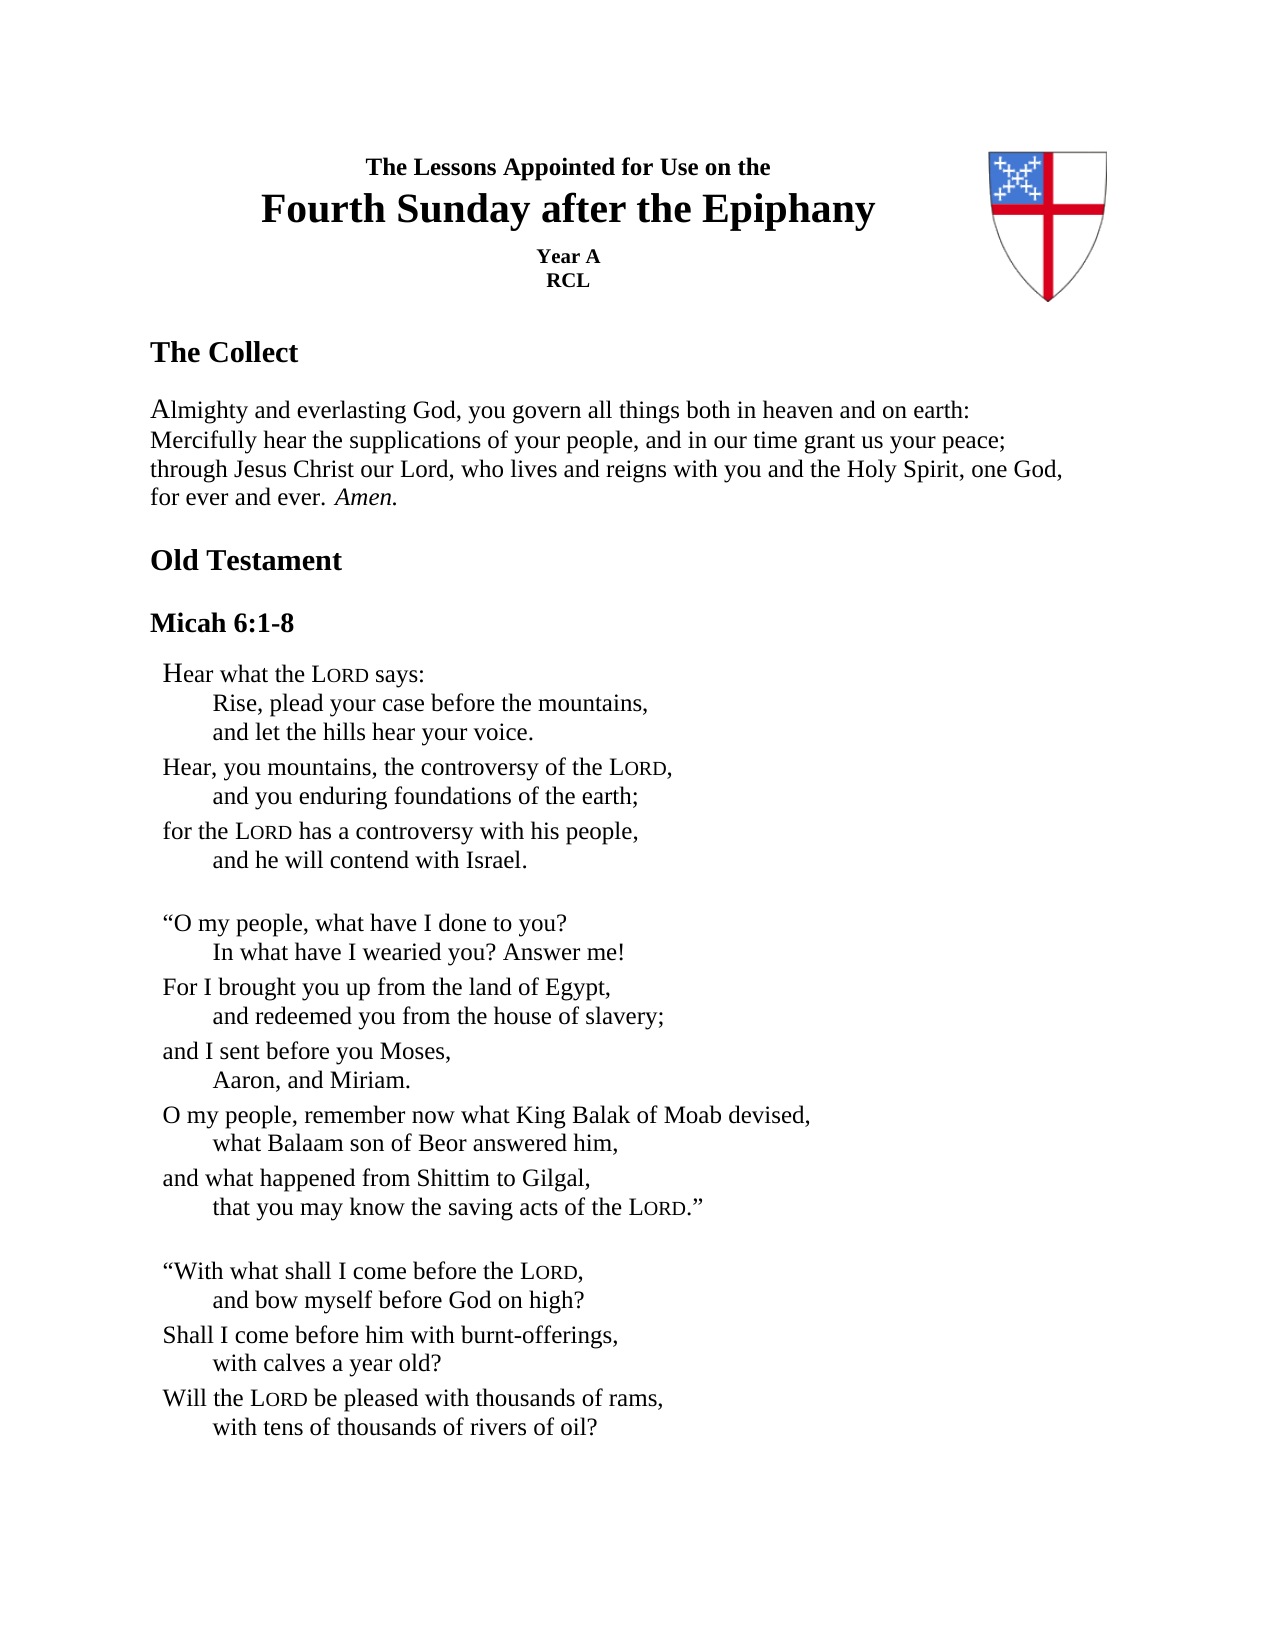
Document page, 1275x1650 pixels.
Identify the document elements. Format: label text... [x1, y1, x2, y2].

text Almighty and everlasting God, you govern all things both in heaven and on earth: Mercifully hear the supplications of your people, and in our time grant us your peace; through Jesus Christ our Lord, who lives and reigns with you and the Holy Spirit, one God, for ever and ever. Amen. [150, 392, 1075, 511]
table_header The Lessons Appointed for Use on the [150, 150, 986, 182]
text Hear, you mountains, the controversy of the Lord, and you enduring foundations of the earth; [162, 752, 1075, 810]
picture [988, 151, 1107, 302]
text “With what shall I come before the Lord, and bow myself before God on high? [162, 1256, 1075, 1313]
text The Collect [150, 334, 1125, 369]
text Will the Lord be pleased with thousands of rams, with tens of thousands of rivers of oil? [162, 1383, 1075, 1441]
text and I sent before you Moses, Aaron, and Miriam. [162, 1036, 1075, 1093]
table_cell Year A RCL [150, 233, 986, 303]
table_header [986, 150, 1115, 303]
text and what happened from Shittim to Gilgal, that you may know the saving acts of the Lord.” [162, 1163, 1075, 1221]
text Old Testament [150, 542, 1125, 577]
text for the Lord has a controversy with his people, and he will contend with Israel. [162, 816, 1075, 873]
text Hear what the Lord says: Rise, plead your case before the mountains, and let the hills hear your voice. [162, 656, 1075, 746]
text Micah 6:1-8 [150, 606, 1125, 639]
text O my people, remember now what King Balak of Moab devised, what Balaam son of Beor answered him, [162, 1100, 1075, 1157]
text “O my people, what have I done to you? In what have I wearied you? Answer me! [162, 908, 1075, 966]
text For I brought you up from the land of Egypt, and redeemed you from the house of slavery; [162, 972, 1075, 1030]
text Shall I come before him with burnt-offerings, with calves a year old? [162, 1320, 1075, 1377]
table_cell Fourth Sunday after the Epiphany [150, 182, 986, 233]
